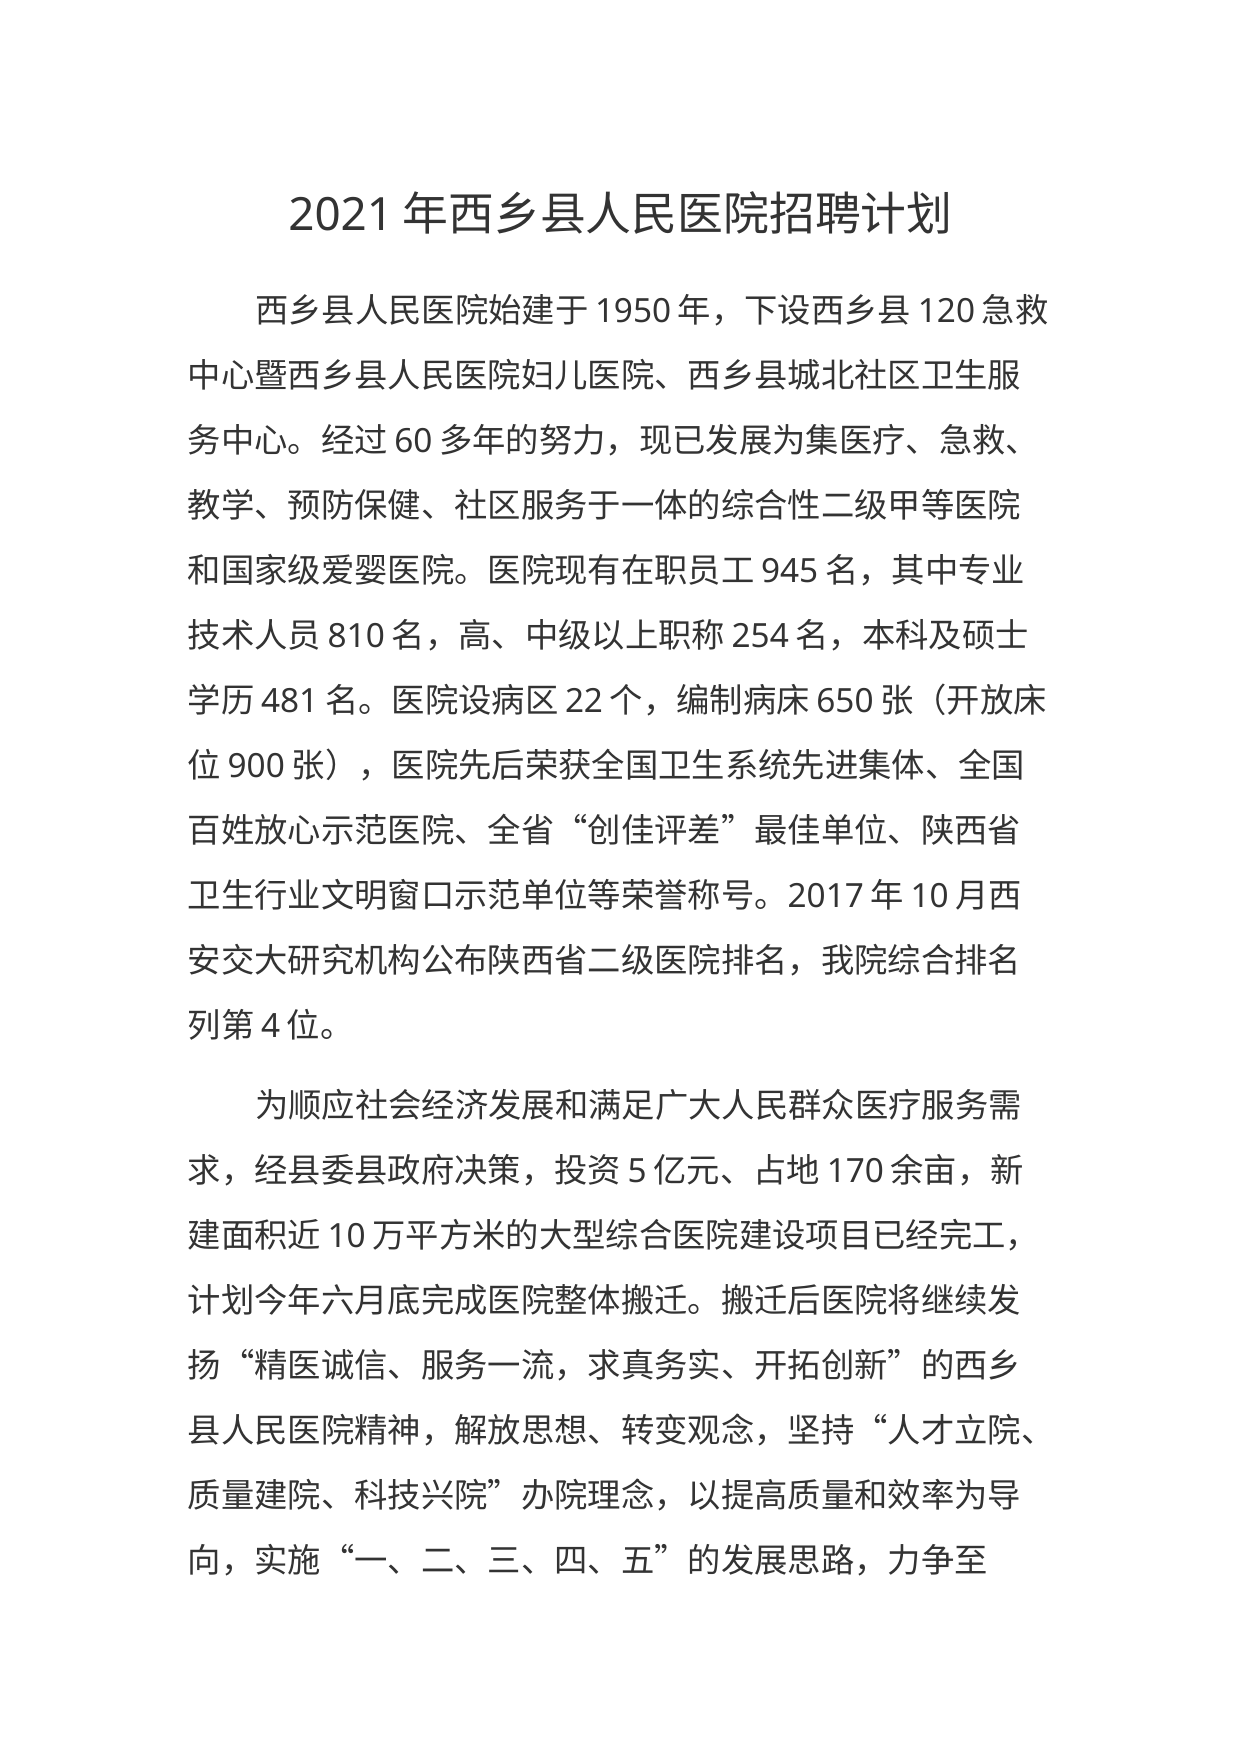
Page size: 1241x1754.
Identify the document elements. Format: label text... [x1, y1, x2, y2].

text 西乡县人民医院始建于1950年，下设西乡县120急救中心暨西乡县人民医院妇儿医院、西乡县城北社区卫生服务中心。经过60多年的努力，现已发展为集医疗、急救、教学、预防保健、社区服务于一体的综合性二级甲等医院和国家级爱婴医院。医院现有在职员工945名，其中专业技术人员810名，高、中级以上职称254名，本科及硕士学历481名。医院设病区22个，编制病床650张（开放床位900张），医院先后荣获全国卫生系统先进集体、全国百姓放心示范医院、全省“创佳评差”最佳单位、陕西省卫生行业文明窗口示范单位等荣誉称号。2017年10月西安交大研究机构公布陕西省二级医院排名，我院综合排名列第4位。 [187, 275, 1053, 1055]
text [187, 1071, 1053, 1591]
text 2021年西乡县人民医院招聘计划 [187, 162, 1053, 259]
